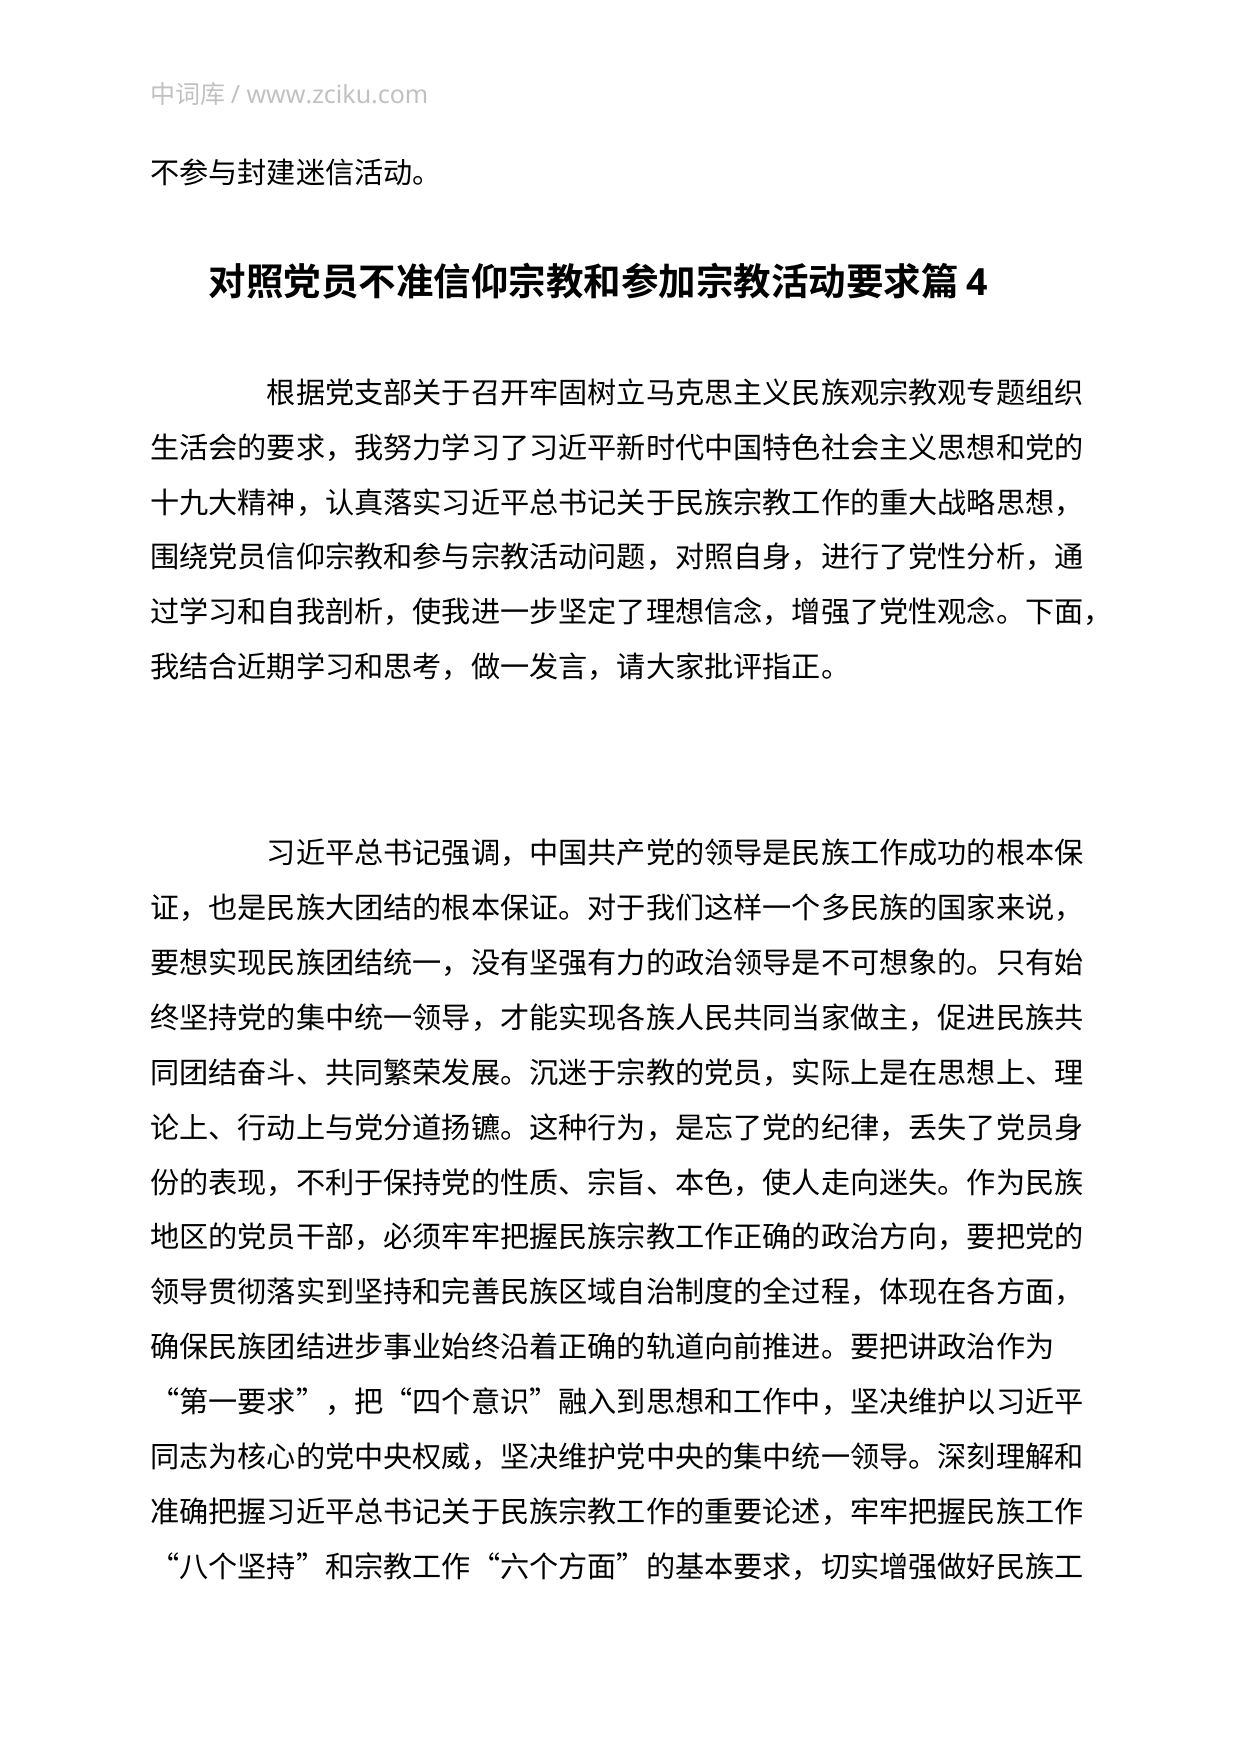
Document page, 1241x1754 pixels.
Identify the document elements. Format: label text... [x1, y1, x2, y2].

text 根据党支部关于召开牢固树立马克思主义民族观宗教观专题组织生活会的要求，我努力学习了习近平新时代中国特色社会主义思想和党的十九大精神，认真落实习近平总书记关于民族宗教工作的重大战略思想，围绕党员信仰宗教和参与宗教活动问题，对照自身，进行了党性分析，通过学习和自我剖析，使我进一步坚定了理想信念，增强了党性观念。下面，我结合近期学习和思考，做一发言，请大家批评指正。 [150, 369, 1090, 686]
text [150, 830, 1090, 1586]
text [150, 150, 1090, 192]
text 对照党员不准信仰宗教和参加宗教活动要求篇4 [150, 252, 1090, 306]
